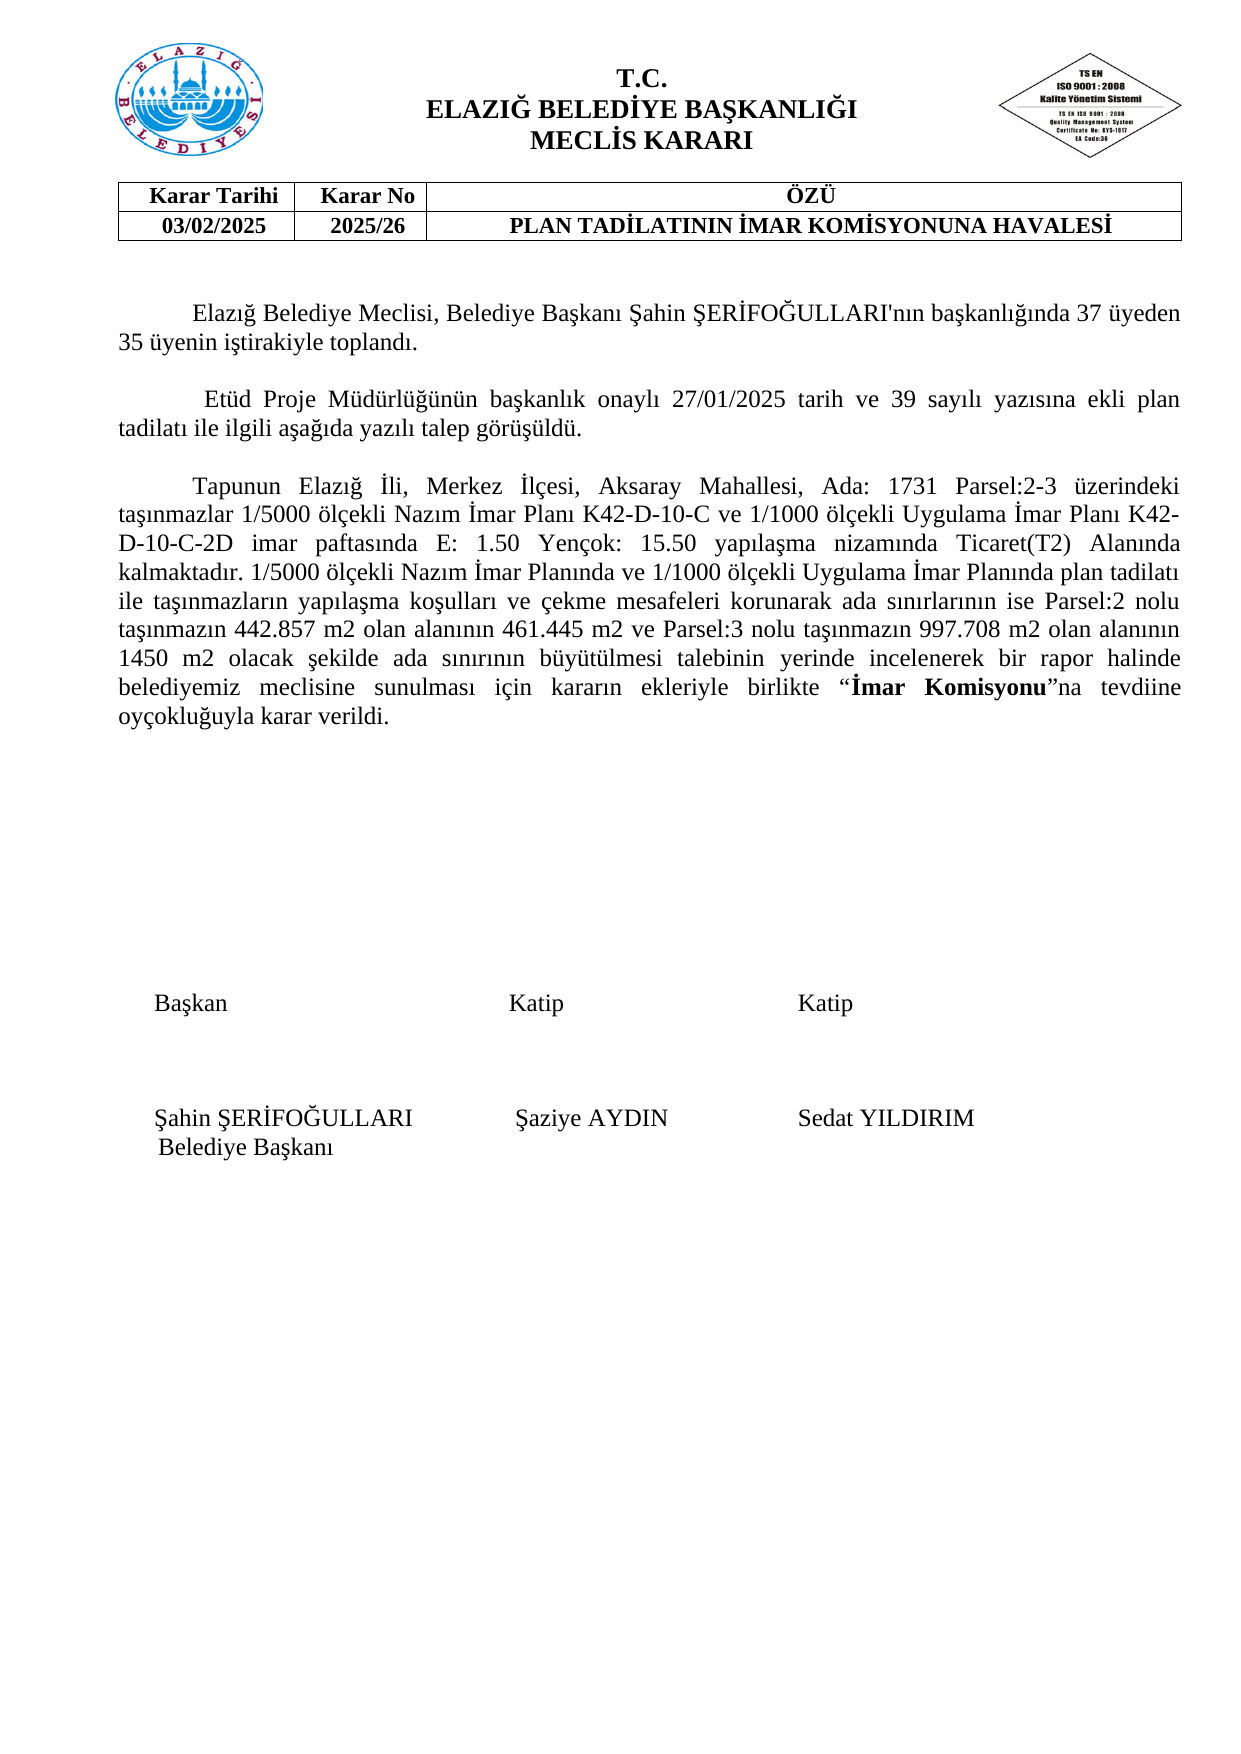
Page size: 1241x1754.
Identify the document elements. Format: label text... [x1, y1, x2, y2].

picture [115, 43, 263, 156]
text Elazığ Belediye Meclisi, Belediye Başkanı Şahin ŞERİFOĞULLARI'nın başkanlığında 37 üyeden 35 üyenin iştirakiyle toplandı. [118, 298, 1181, 356]
table_header ÖZÜ [427, 183, 1181, 211]
table_cell PLAN TADİLATININ İMAR KOMİSYONUNA HAVALESİ [427, 212, 1181, 240]
table_header Karar Tarihi [119, 183, 294, 211]
table_header Karar No [295, 183, 426, 211]
picture [987, 43, 1197, 172]
text Tapunun Elazığ İli, Merkez İlçesi, Aksaray Mahallesi, Ada: 1731 Parsel:2-3 üzerindeki taşınmazlar 1/5000 ölçekli Nazım İmar Planı K42-D-10-C ve 1/1000 ölçekli Uygulama İmar Planı K42-D-10-C-2D imar paftasında E: 1.50 Yençok: 15.50 yapılaşma nizamında Ticaret(T2) Alanında kalmaktadır. 1/5000 ölçekli Nazım İmar Planında ve 1/1000 ölçekli Uygulama İmar Planında plan tadilatı ile taşınmazların yapılaşma koşulları ve çekme mesafeleri korunarak ada sınırlarının ise Parsel:2 nolu taşınmazın 442.857 m2 olan alanının 461.445 m2 ve Parsel:3 nolu taşınmazın 997.708 m2 olan alanının 1450 m2 olacak şekilde ada sınırının büyütülmesi talebinin yerinde incelenerek bir rapor halinde belediyemiz meclisine sunulması için kararın ekleriyle birlikte “İmar Komisyonu”na tevdiine oyçokluğuyla karar verildi. [118, 471, 1181, 729]
text Etüd Proje Müdürlüğünün başkanlık onaylı 27/01/2025 tarih ve 39 sayılı yazısına ekli plan tadilatı ile ilgili aşağıda yazılı talep görüşüldü. [118, 384, 1181, 442]
table_cell 2025/26 [295, 212, 426, 240]
text Belediye Başkanı [133, 1132, 1240, 1161]
table_cell 03/02/2025 [119, 212, 294, 240]
text Başkan Katip Katip [148, 988, 1167, 1017]
text Şahin ŞERİFOĞULLARI Şaziye AYDIN Sedat YILDIRIM [148, 1103, 1167, 1132]
